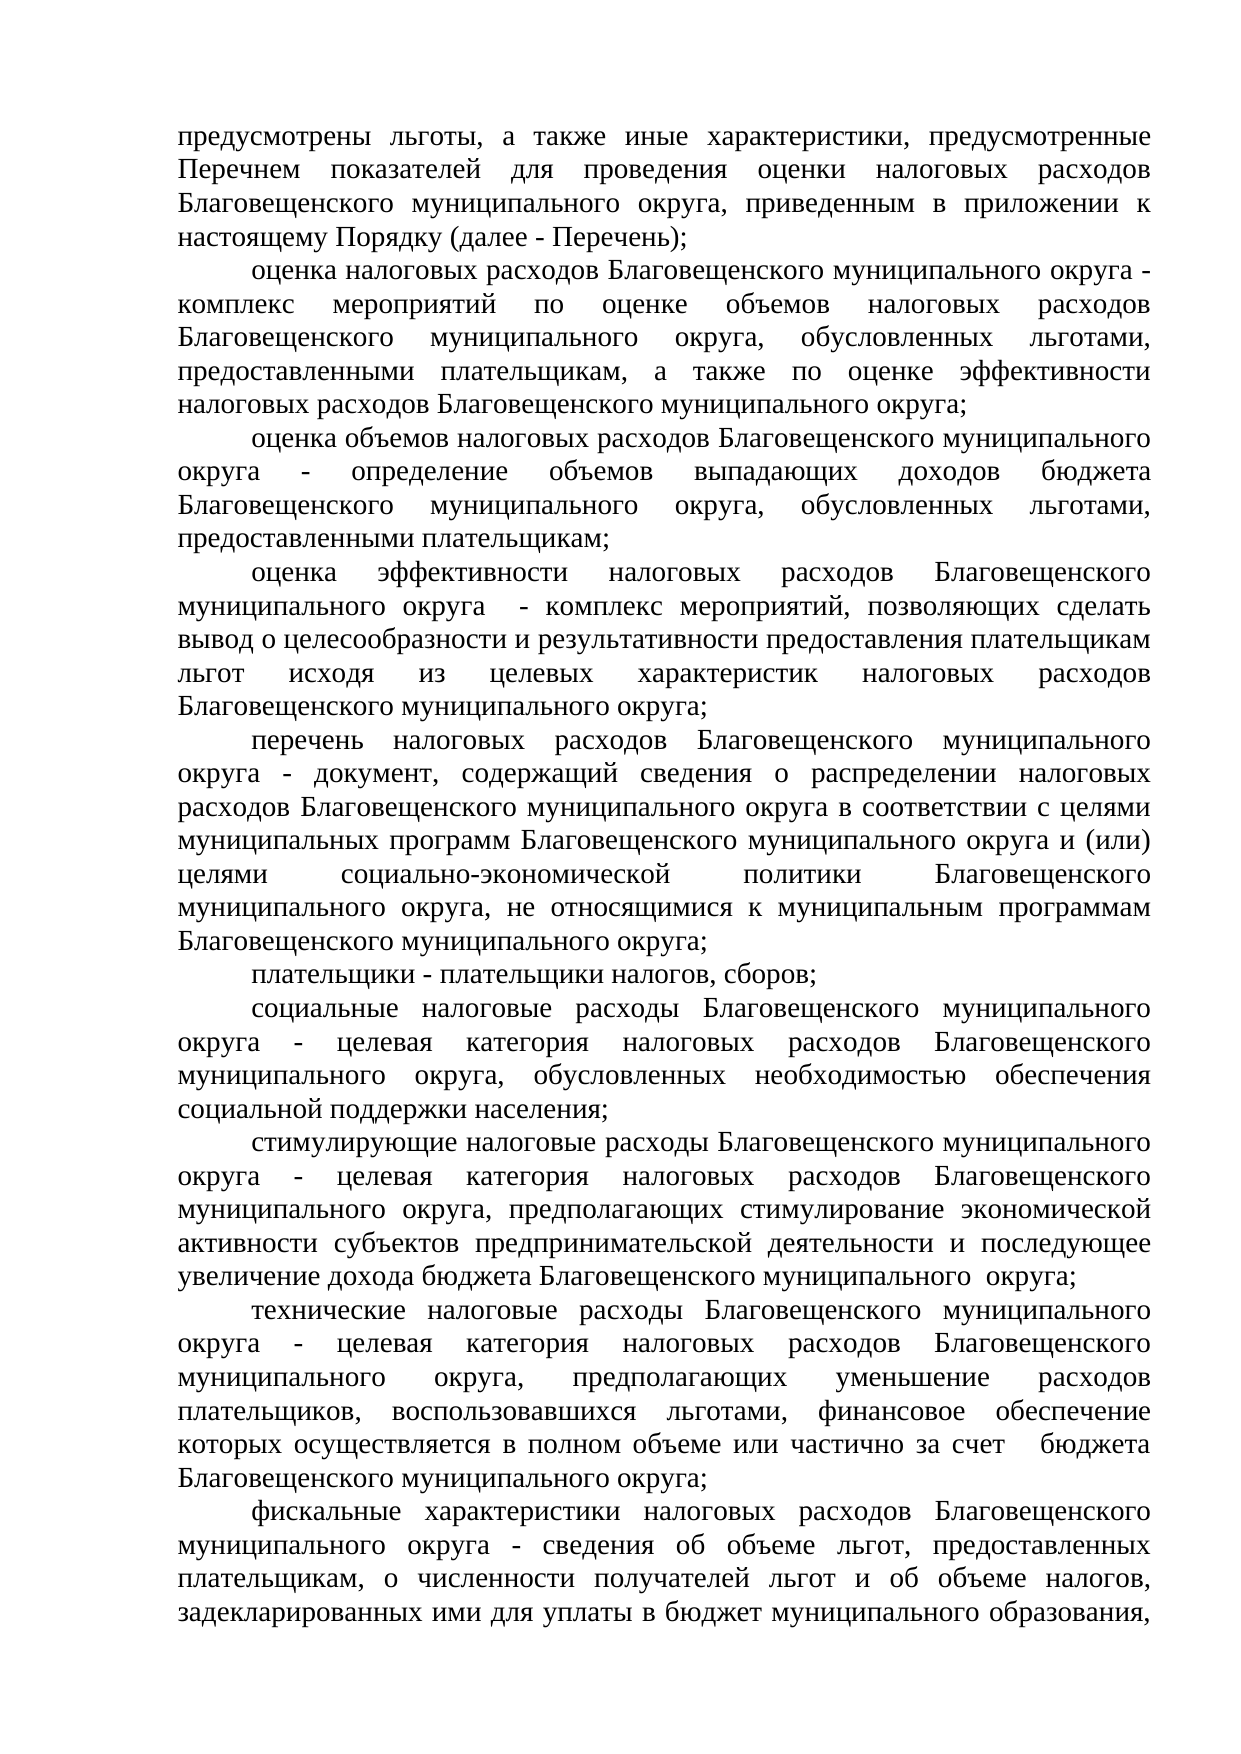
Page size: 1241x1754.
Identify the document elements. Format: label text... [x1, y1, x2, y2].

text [177, 1493, 1152, 1627]
text плательщики - плательщики налогов, сборов; [177, 957, 1152, 990]
text стимулирующие налоговые расходы Благовещенского муниципального округа - целевая категория налоговых расходов Благовещенского муниципального округа, предполагающих стимулирование экономической активности субъектов предпринимательской деятельности и последующее увеличение дохода бюджета Благовещенского муниципального округа; [177, 1124, 1152, 1292]
text оценка налоговых расходов Благовещенского муниципального округа - комплекс мероприятий по оценке объемов налоговых расходов Благовещенского муниципального округа, обусловленных льготами, предоставленными плательщикам, а также по оценке эффективности налоговых расходов Благовещенского муниципального округа; [177, 252, 1152, 420]
text социальные налоговые расходы Благовещенского муниципального округа - целевая категория налоговых расходов Благовещенского муниципального округа, обусловленных необходимостью обеспечения социальной поддержки населения; [177, 990, 1152, 1124]
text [177, 118, 1152, 252]
text перечень налоговых расходов Благовещенского муниципального округа - документ, содержащий сведения о распределении налоговых расходов Благовещенского муниципального округа в соответствии с целями муниципальных программ Благовещенского муниципального округа и (или) целями социально-экономической политики Благовещенского муниципального округа, не относящимися к муниципальным программам Благовещенского муниципального округа; [177, 722, 1152, 957]
text оценка объемов налоговых расходов Благовещенского муниципального округа - определение объемов выпадающих доходов бюджета Благовещенского муниципального округа, обусловленных льготами, предоставленными плательщикам; [177, 420, 1152, 554]
text оценка эффективности налоговых расходов Благовещенского муниципального округа - комплекс мероприятий, позволяющих сделать вывод о целесообразности и результативности предоставления плательщикам льгот исходя из целевых характеристик налоговых расходов Благовещенского муниципального округа; [177, 554, 1152, 722]
text технические налоговые расходы Благовещенского муниципального округа - целевая категория налоговых расходов Благовещенского муниципального округа, предполагающих уменьшение расходов плательщиков, воспользовавшихся льготами, финансовое обеспечение которых осуществляется в полном объеме или частично за счет бюджета Благовещенского муниципального округа; [177, 1292, 1152, 1493]
